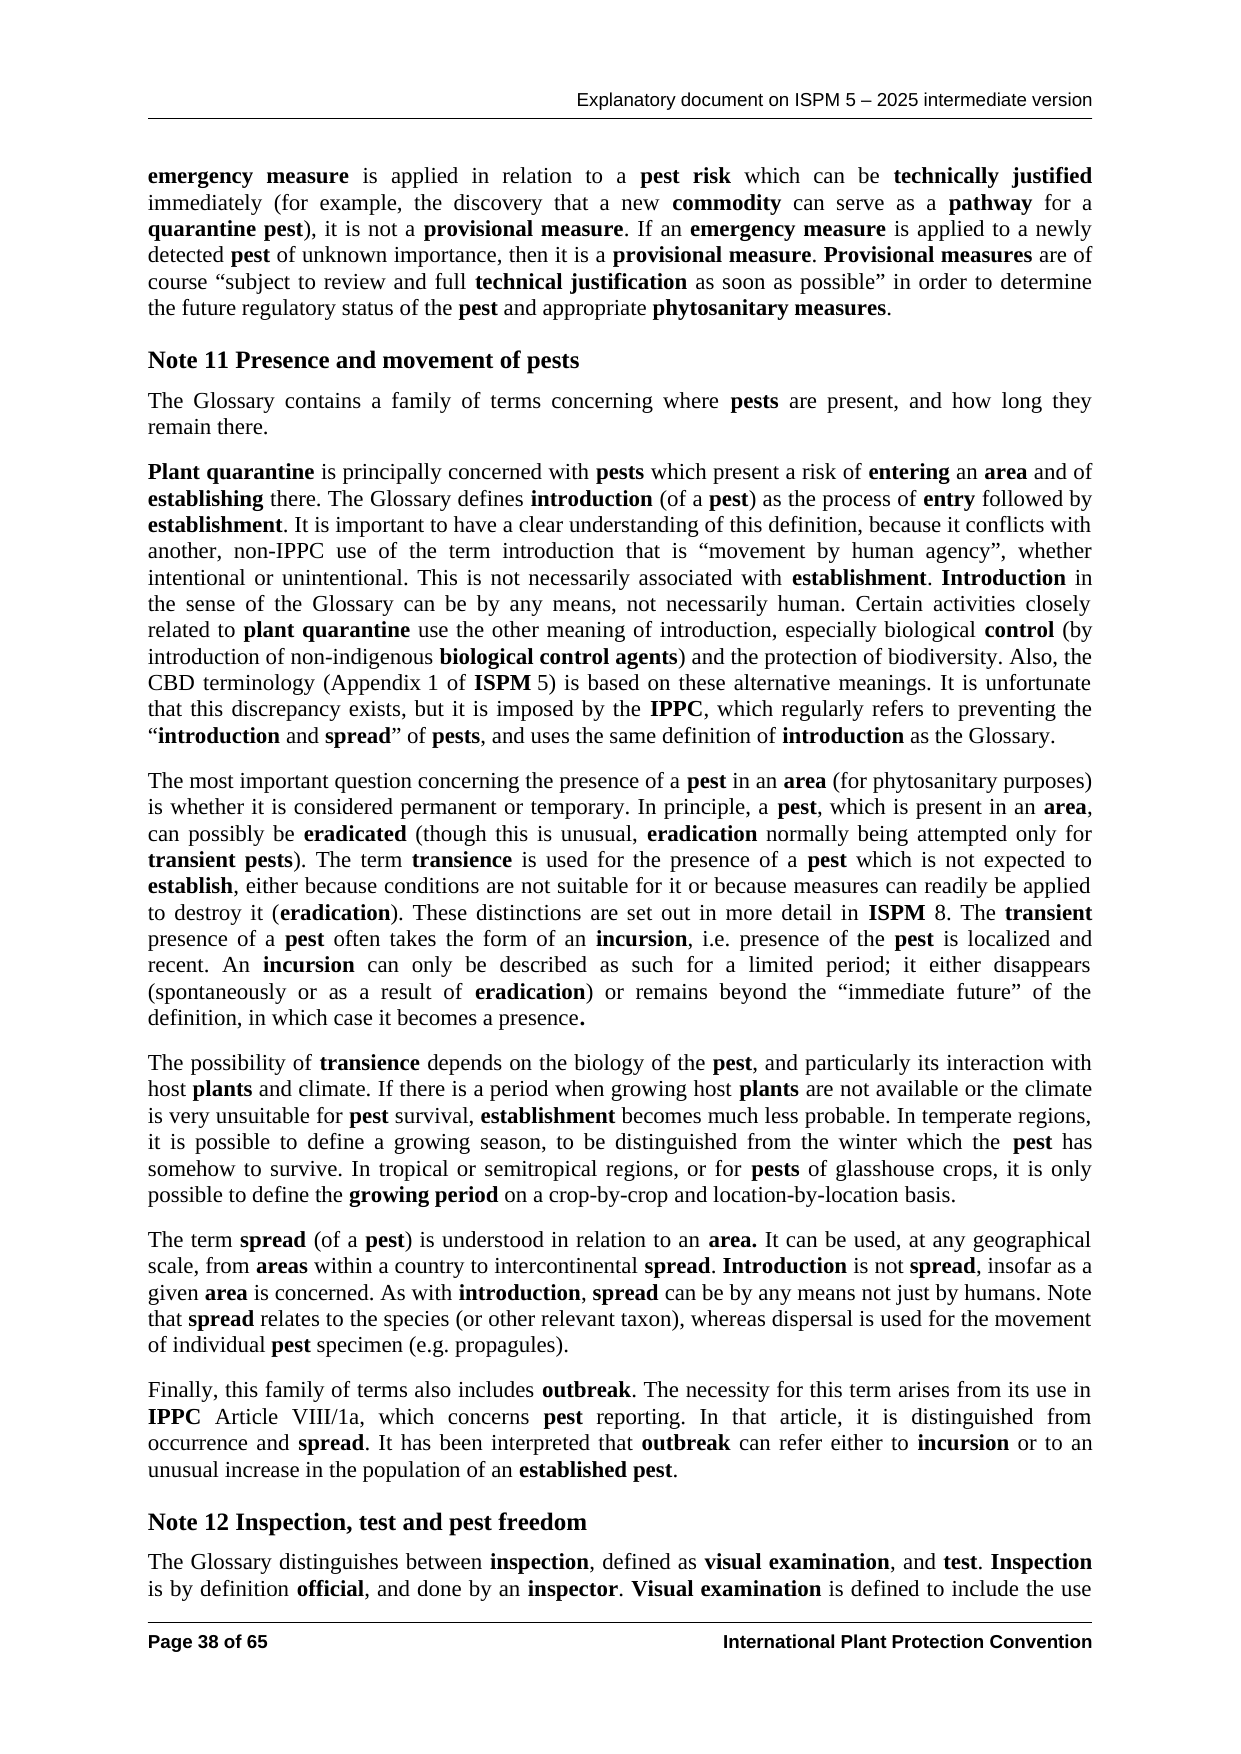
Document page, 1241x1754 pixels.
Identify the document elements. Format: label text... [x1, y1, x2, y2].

subtitle Note 11 Presence and movement of pests [148, 346, 1092, 374]
text The possibility of transience depends on the biology of the pest, and particularly its interaction with host plants and climate. If there is a period when growing host plants are not available or the climate is very unsuitable for pest survival, establishment becomes much less probable. In temperate regions, it is possible to define a growing season, to be distinguished from the winter which the pest has somehow to survive. In tropical or semitropical regions, or for pests of glasshouse crops, it is only possible to define the growing period on a crop-by-crop and location-by-location basis. [148, 1049, 1092, 1207]
text The term spread (of a pest) is understood in relation to an area. It can be used, at any geographical scale, from areas within a country to intercontinental spread. Introduction is not spread, insofar as a given area is concerned. As with introduction, spread can be by any means not just by humans. Note that spread relates to the species (or other relevant taxon), whereas dispersal is used for the movement of individual pest specimen (e.g. propagules). [148, 1226, 1092, 1358]
text The most important question concerning the presence of a pest in an area (for phytosanitary purposes) is whether it is considered permanent or temporary. In principle, a pest, which is present in an area, can possibly be eradicated (though this is unusual, eradication normally being attempted only for transient pests). The term transience is used for the presence of a pest which is not expected to establish, either because conditions are not suitable for it or because measures can readily be applied to destroy it (eradication). These distinctions are set out in more detail in ISPM 8. The transient presence of a pest often takes the form of an incursion, i.e. presence of the pest is localized and recent. An incursion can only be described as such for a limited period; it either disappears (spontaneously or as a result of eradication) or remains beyond the “immediate future” of the definition, in which case it becomes a presence. [148, 767, 1092, 1030]
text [148, 1548, 1092, 1601]
text Finally, this family of terms also includes outbreak. The necessity for this term arises from its use in IPPC Article VIII/1a, which concerns pest reporting. In that article, it is distinguished from occurrence and spread. It has been interpreted that outbreak can refer either to incursion or to an unusual increase in the population of an established pest. [148, 1377, 1092, 1482]
subtitle Note 12 Inspection, test and pest freedom [148, 1507, 1092, 1536]
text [148, 162, 1092, 321]
text Plant quarantine is principally concerned with pests which present a risk of entering an area and of establishing there. The Glossary defines introduction (of a pest) as the process of entry followed by establishment. It is important to have a clear understanding of this definition, because it conflicts with another, non-IPPC use of the term introduction that is “movement by human agency”, whether intentional or unintentional. This is not necessarily associated with establishment. Introduction in the sense of the Glossary can be by any means, not necessarily human. Certain activities closely related to plant quarantine use the other meaning of introduction, especially biological control (by introduction of non-indigenous biological control agents) and the protection of biodiversity. Also, the CBD terminology (Appendix 1 of ISPM 5) is based on these alternative meanings. It is unfortunate that this discrepancy exists, but it is imposed by the IPPC, which regularly refers to preventing the “introduction and spread” of pests, and uses the same definition of introduction as the Glossary. [148, 458, 1092, 748]
text The Glossary contains a family of terms concerning where pests are present, and how long they remain there. [148, 387, 1092, 439]
